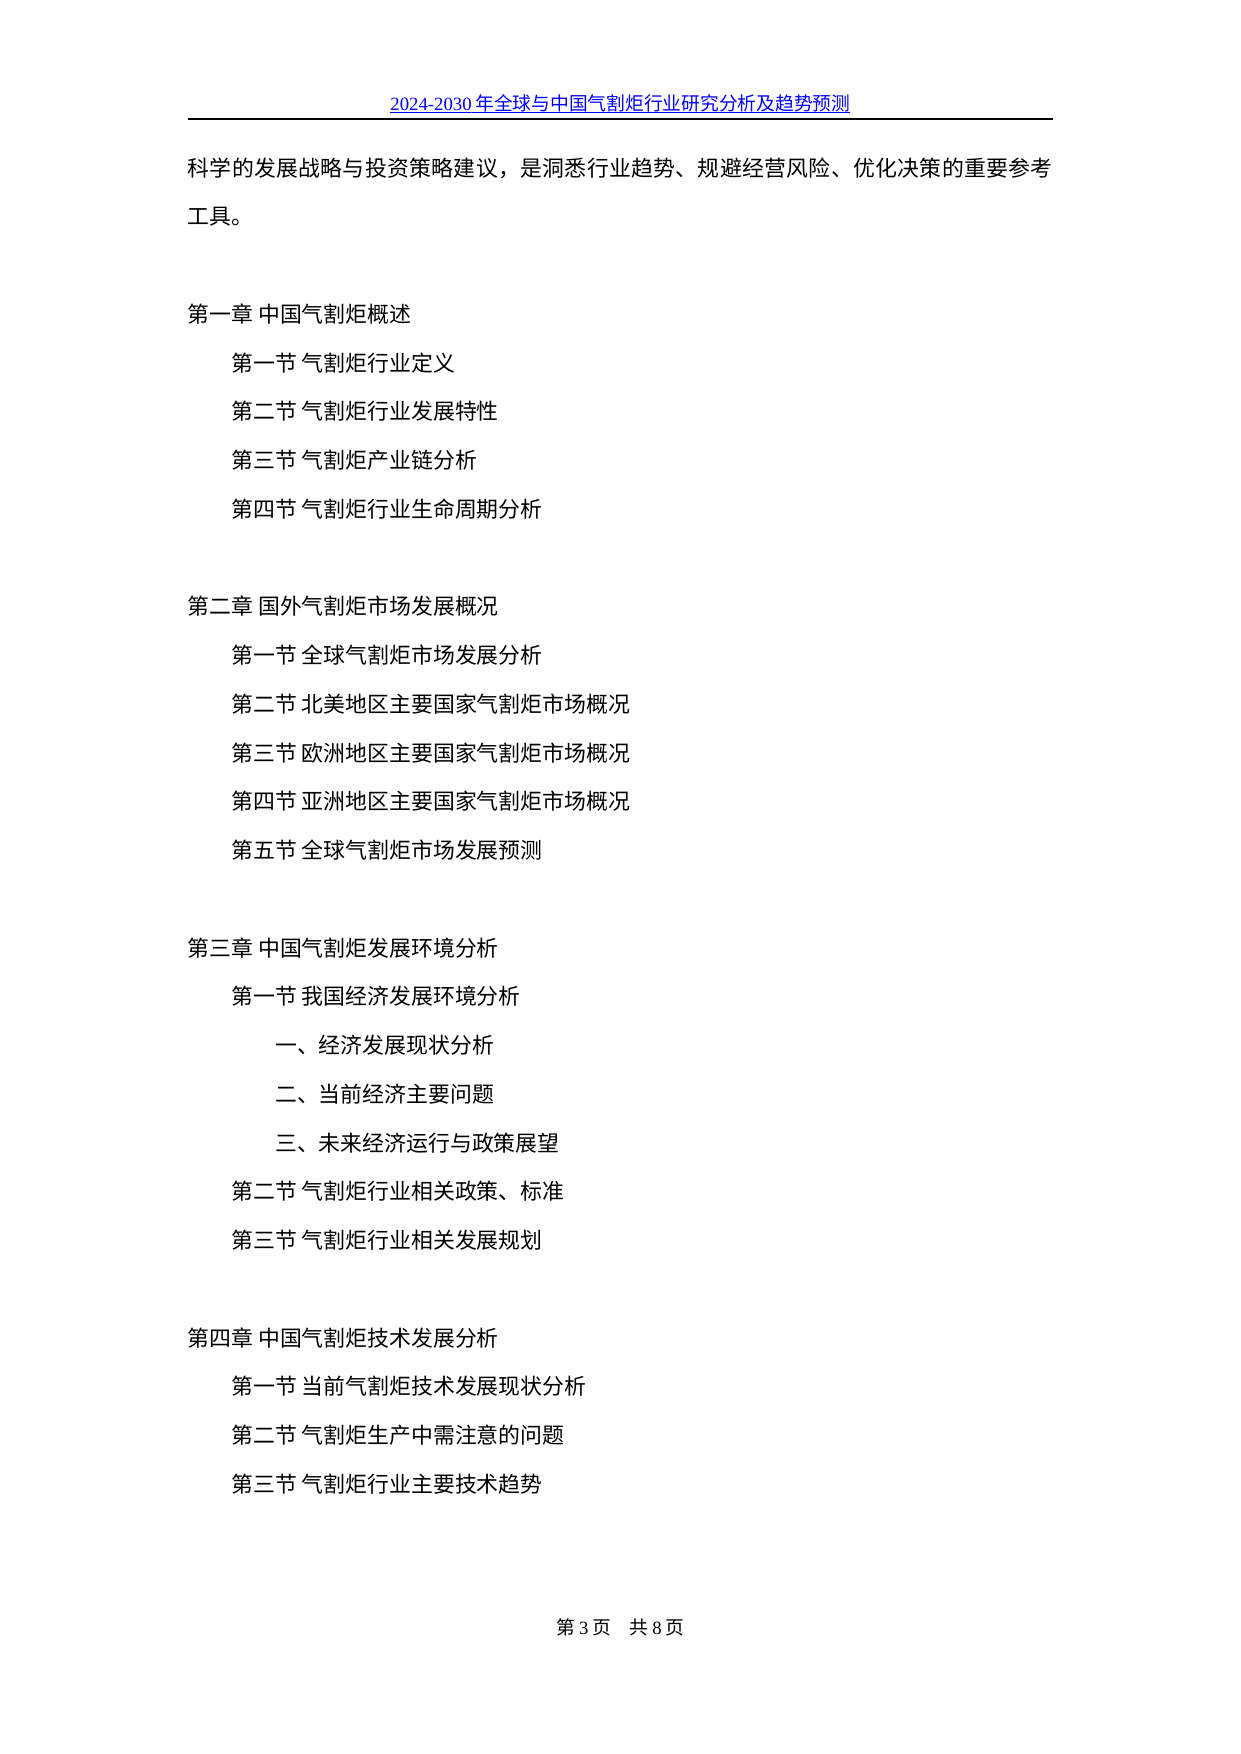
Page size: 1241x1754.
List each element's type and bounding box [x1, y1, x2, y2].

text [187, 150, 1053, 1499]
